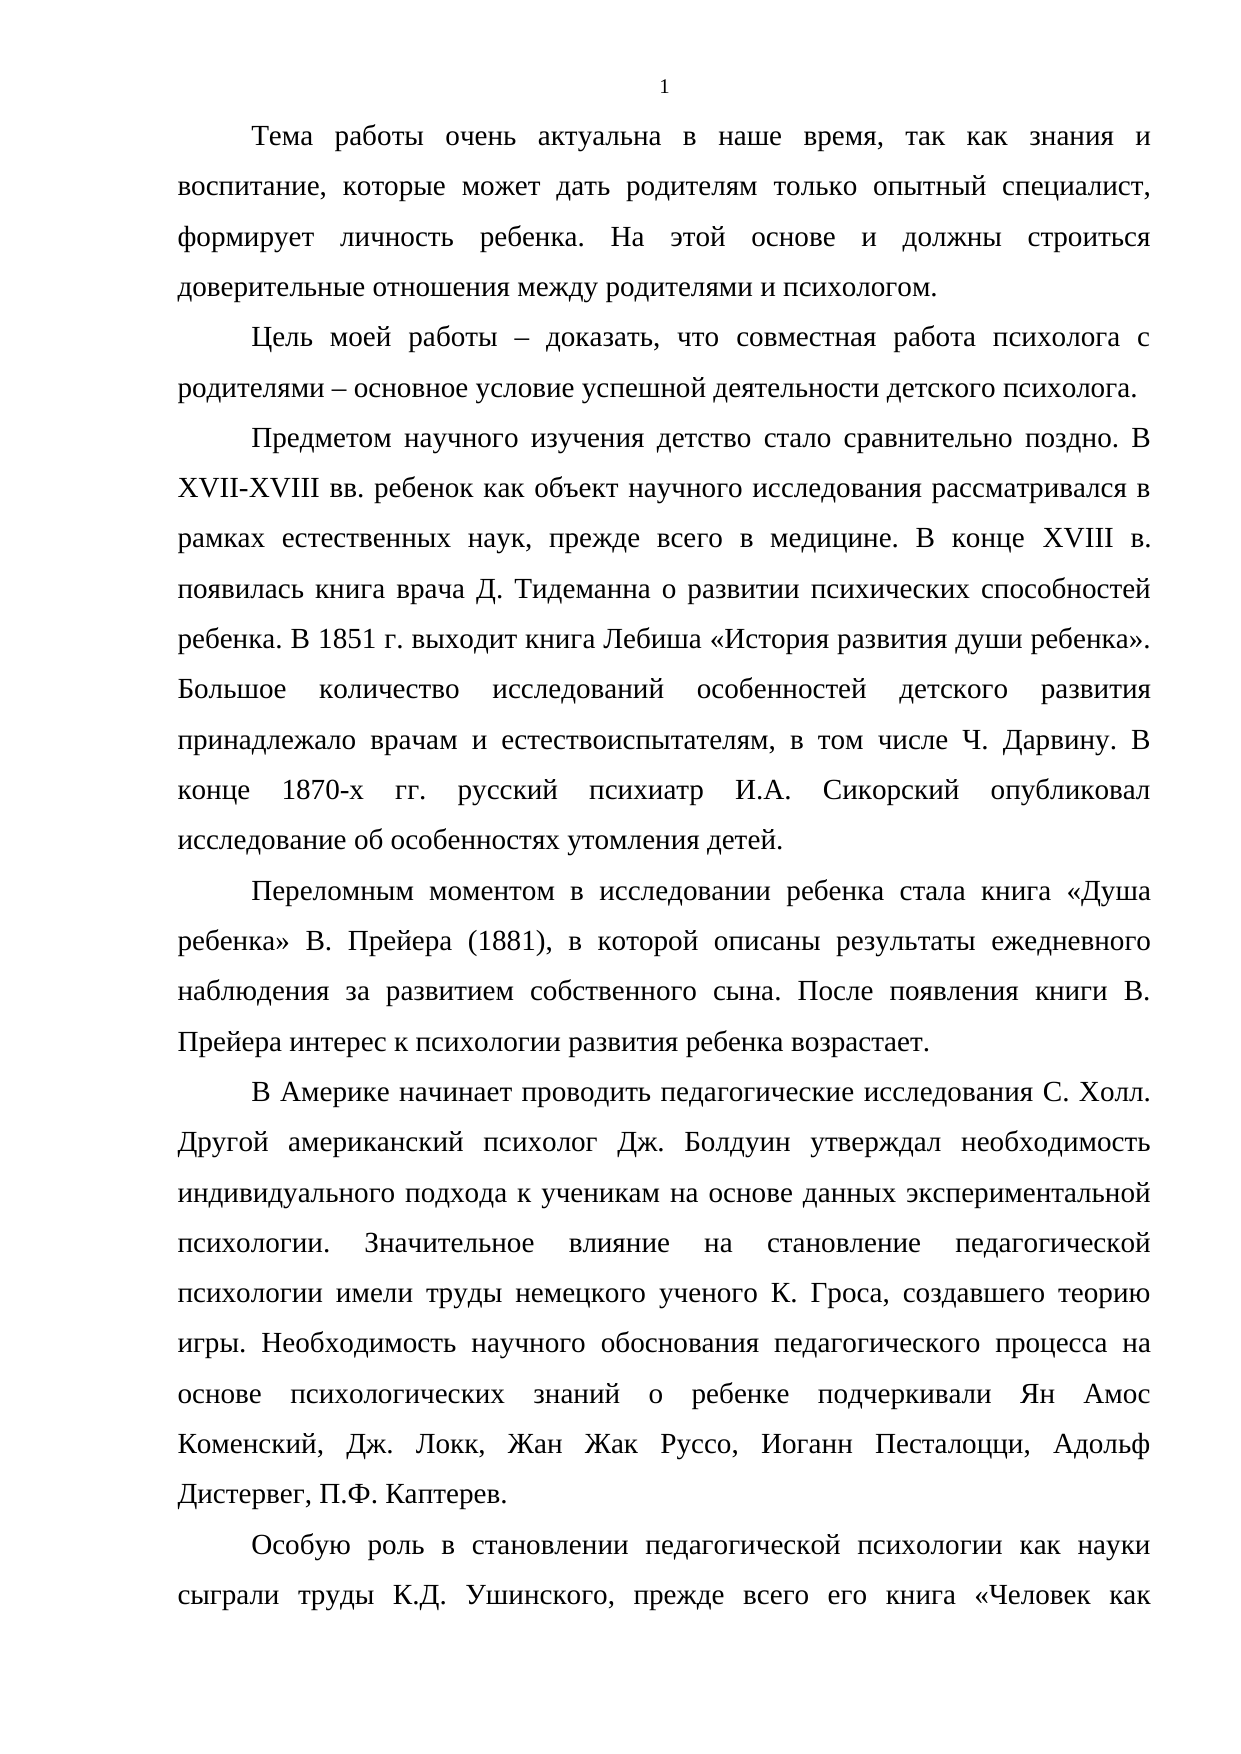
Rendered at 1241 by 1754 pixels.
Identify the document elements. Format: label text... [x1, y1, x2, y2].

text Цель моей работы – доказать, что совместная работа психолога с родителями – основное условие успешной деятельности детского психолога. [177, 319, 1152, 403]
text Предметом научного изучения детство стало сравнительно поздно. В XVII-XVIII вв. ребенок как объект научного исследования рассматривался в рамках естественных наук, прежде всего в медицине. В конце XVIII в. появилась книга врача Д. Тидеманна о развитии психических способностей ребенка. В . выходит книга Лебиша «История развития души ребенка». Большое количество исследований особенностей детского развития принадлежало врачам и естествоиспытателям, в том числе Ч. Дарвину. В конце 1870-х гг. русский психиатр И.А. Сикорский опубликовал исследование об особенностях утомления детей. [177, 420, 1152, 856]
text В Америке начинает проводить педагогические исследования С. Холл. Другой американский психолог Дж. Болдуин утверждал необходимость индивидуального подхода к ученикам на основе данных экспериментальной психологии. Значительное влияние на становление педагогической психологии имели труды немецкого ученого К. Гроса, создавшего теорию игры. Необходимость научного обоснования педагогического процесса на основе психологических знаний о ребенке подчеркивали Ян Амос Коменский, Дж. Локк, Жан Жак Руссо, Иоганн Песталоцци, Адольф Дистервег, П.Ф. Каптерев. [177, 1074, 1152, 1510]
text Тема работы очень актуальна в наше время, так как знания и воспитание, которые может дать родителям только опытный специалист, формирует личность ребенка. На этой основе и должны строиться доверительные отношения между родителями и психологом. [177, 118, 1152, 303]
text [177, 1527, 1152, 1611]
text Переломным моментом в исследовании ребенка стала книга «Душа ребенка» В. Прейера (1881), в которой описаны результаты ежедневного наблюдения за развитием собственного сына. После появления книги В. Прейера интерес к психологии развития ребенка возрастает. [177, 873, 1152, 1057]
